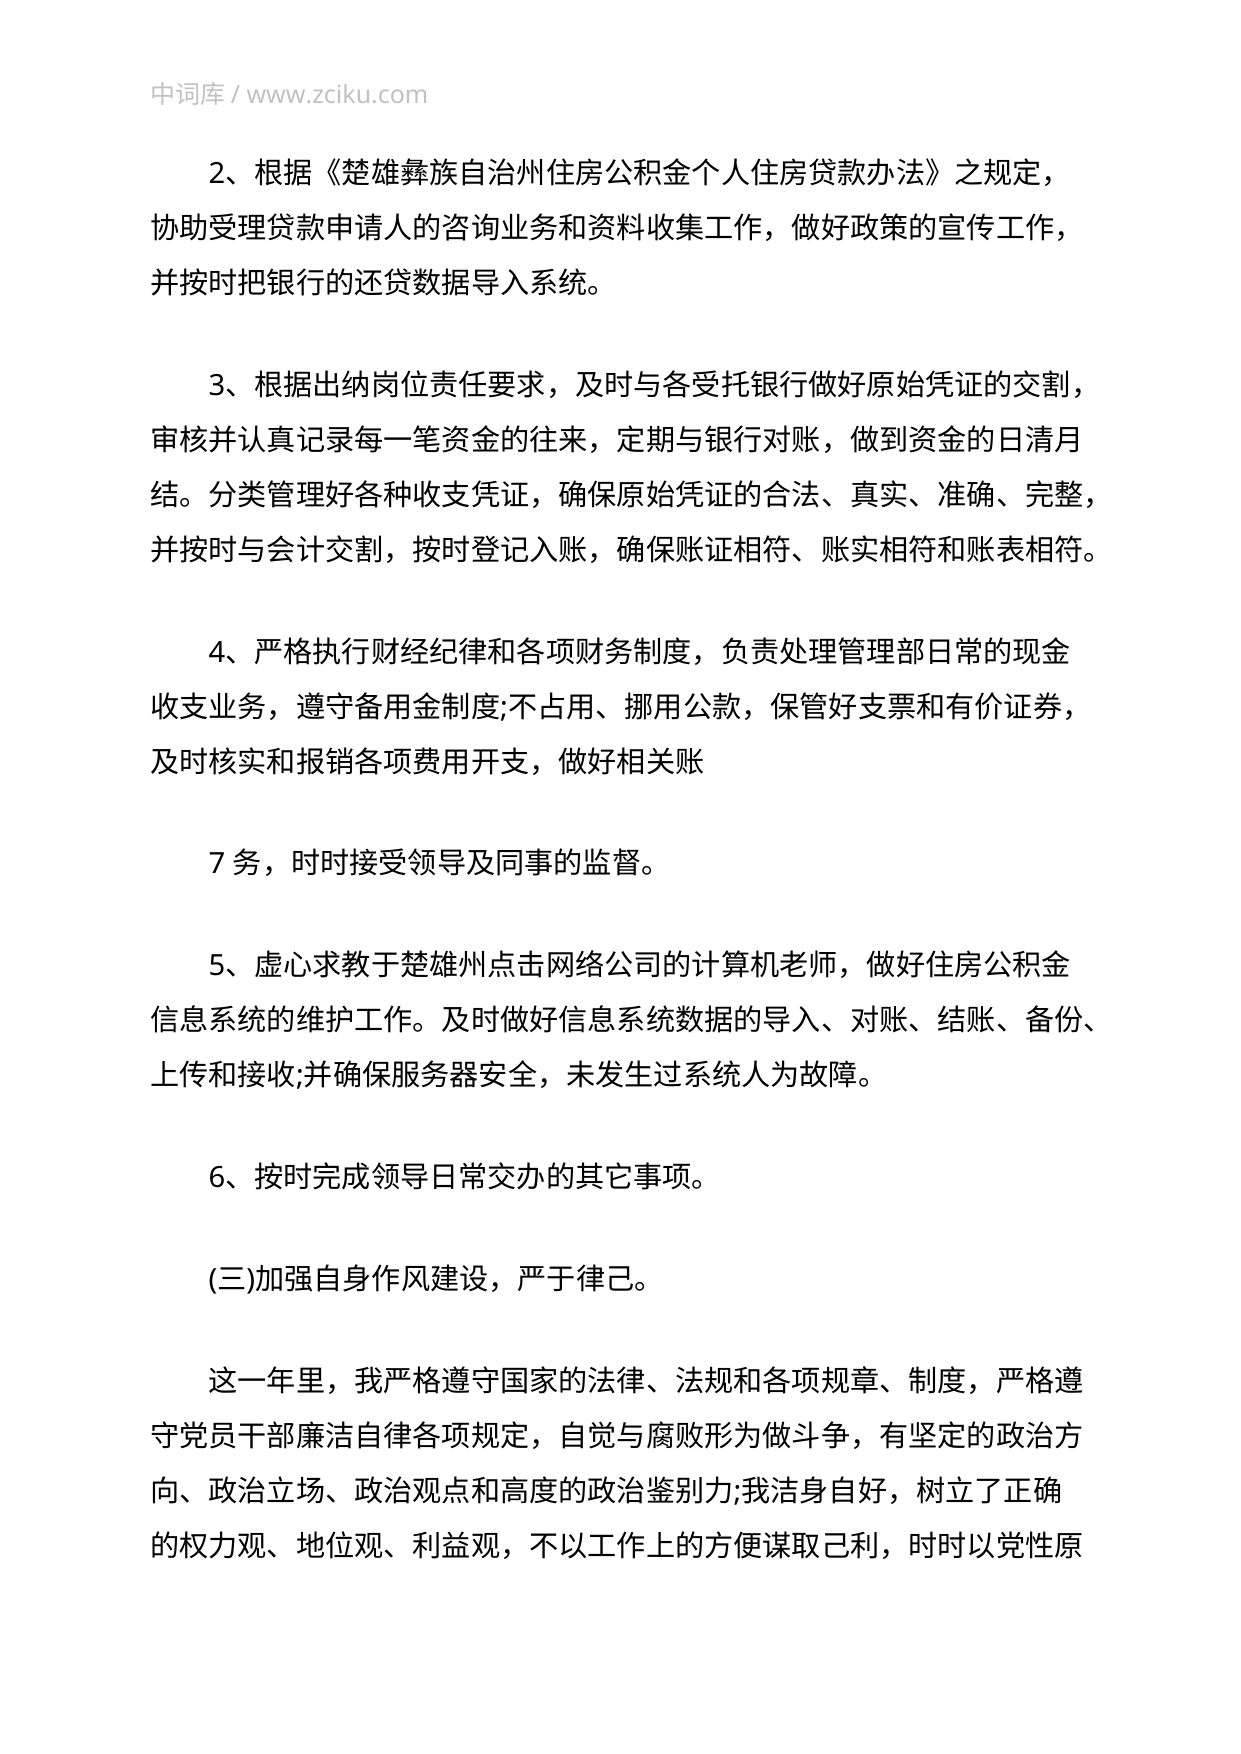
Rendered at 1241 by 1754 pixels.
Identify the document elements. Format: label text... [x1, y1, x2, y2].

text 2、根据《楚雄彝族自治州住房公积金个人住房贷款办法》之规定，协助受理贷款申请人的咨询业务和资料收集工作，做好政策的宣传工作，并按时把银行的还贷数据导入系统。 [150, 150, 1090, 302]
text (三)加强自身作风建设，严于律己。 [150, 1256, 1090, 1298]
text 3、根据出纳岗位责任要求，及时与各受托银行做好原始凭证的交割，审核并认真记录每一笔资金的往来，定期与银行对账，做到资金的日清月结。分类管理好各种收支凭证，确保原始凭证的合法、真实、准确、完整，并按时与会计交割，按时登记入账，确保账证相符、账实相符和账表相符。 [150, 362, 1090, 569]
text 4、严格执行财经纪律和各项财务制度，负责处理管理部日常的现金收支业务，遵守备用金制度;不占用、挪用公款，保管好支票和有价证券，及时核实和报销各项费用开支，做好相关账 [150, 628, 1090, 781]
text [150, 1358, 1090, 1565]
text 7 务，时时接受领导及同事的监督。 [150, 840, 1090, 882]
text 5、虚心求教于楚雄州点击网络公司的计算机老师，做好住房公积金信息系统的维护工作。及时做好信息系统数据的导入、对账、结账、备份、上传和接收;并确保服务器安全，未发生过系统人为故障。 [150, 942, 1090, 1094]
text 6、按时完成领导日常交办的其它事项。 [150, 1154, 1090, 1196]
